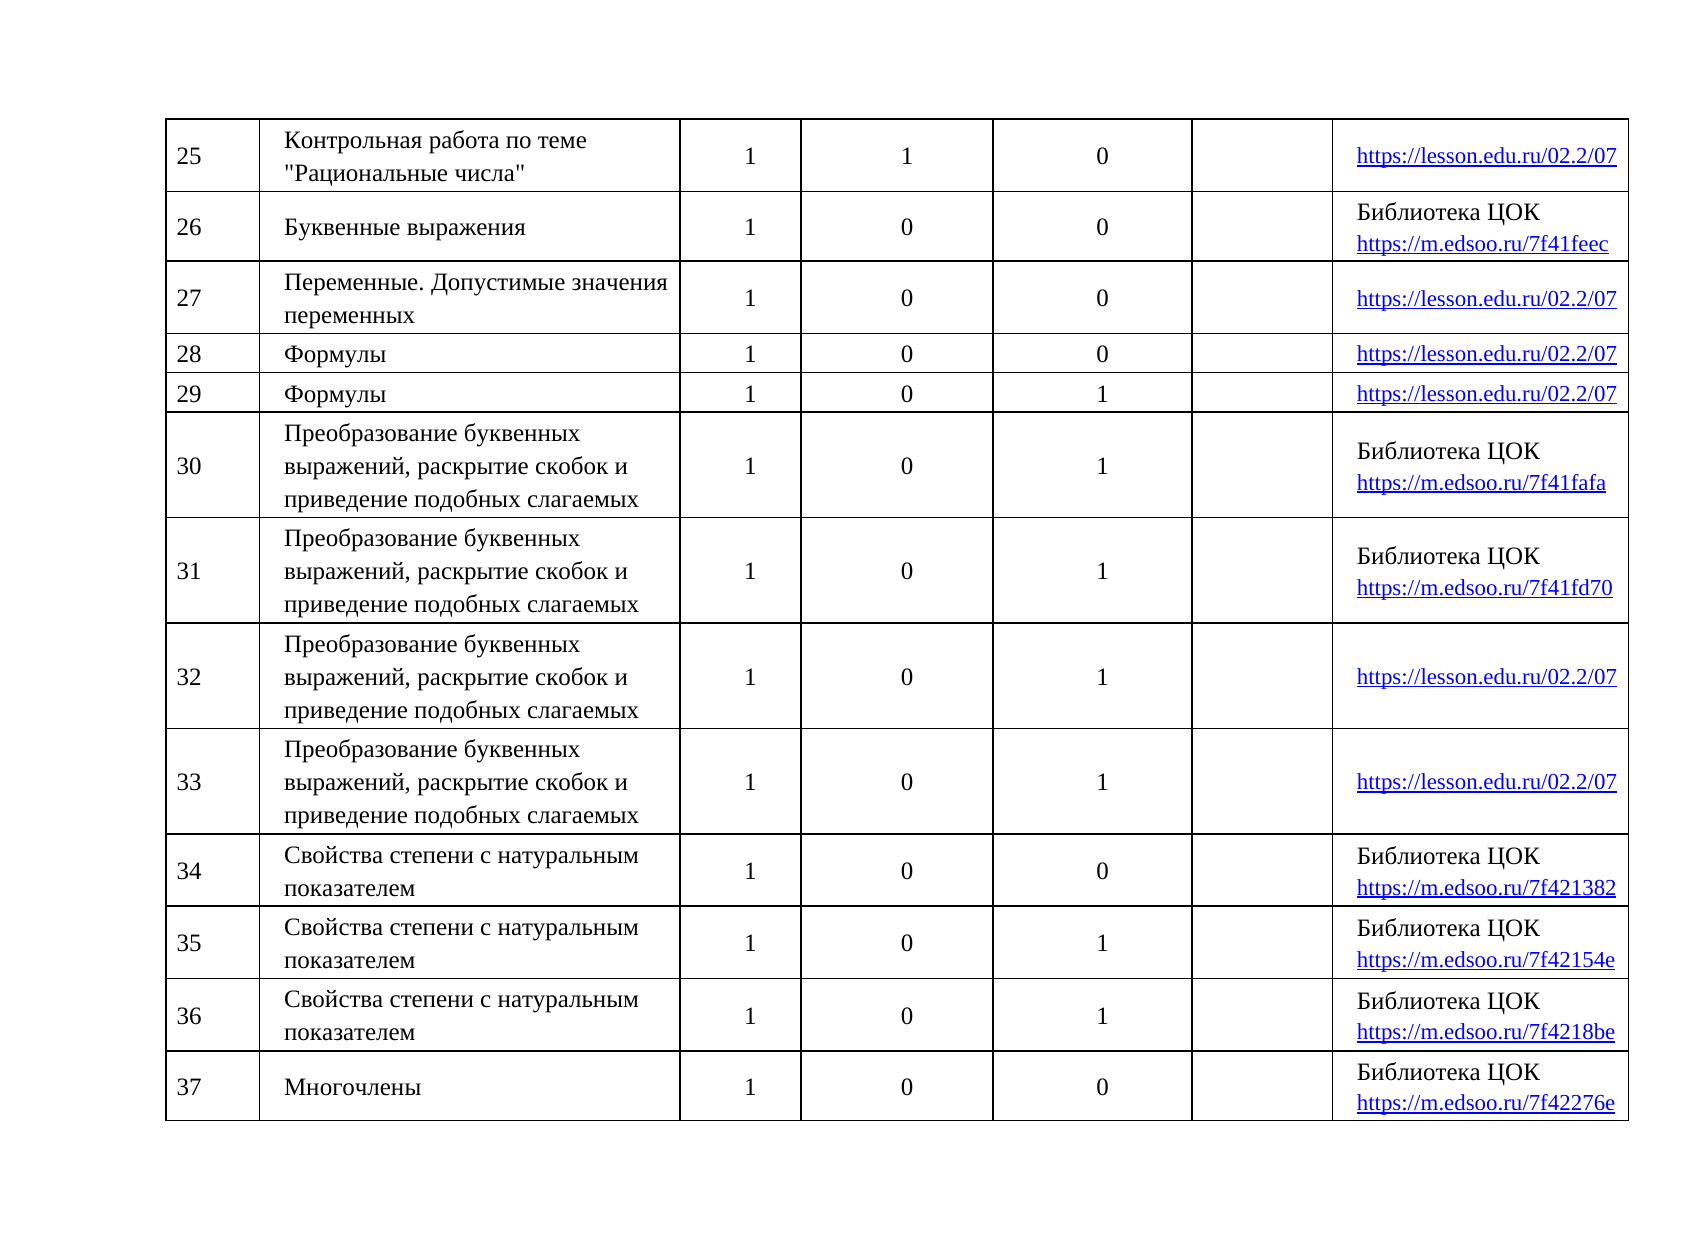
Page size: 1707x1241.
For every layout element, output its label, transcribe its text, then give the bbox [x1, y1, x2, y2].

table_cell Многочлены [260, 1052, 679, 1120]
table_cell 0 [802, 262, 992, 332]
table_cell 31 [167, 518, 259, 622]
table_cell 35 [167, 907, 259, 978]
table_cell 0 [994, 334, 1191, 372]
table_cell 25 [167, 120, 259, 191]
table_cell 1 [681, 979, 800, 1050]
table_cell 1 [681, 413, 800, 517]
table_cell https://lesson.edu.ru/02.2/07 [1333, 624, 1628, 727]
table_cell 0 [802, 979, 992, 1050]
table_cell 0 [802, 373, 992, 411]
table_cell 0 [994, 1052, 1191, 1120]
table_cell Формулы [260, 373, 679, 411]
table_cell [1193, 120, 1332, 191]
table_cell 28 [167, 334, 259, 372]
table_cell 1 [681, 334, 800, 372]
table_cell 0 [802, 413, 992, 517]
table_cell 0 [994, 120, 1191, 191]
table_cell 1 [994, 979, 1191, 1050]
table_cell [1193, 907, 1332, 978]
table_cell Буквенные выражения [260, 192, 679, 260]
table_cell [1193, 262, 1332, 332]
table_cell Преобразование буквенных выражений, раскрытие скобок и приведение подобных слагаемых [260, 413, 679, 517]
table_cell 0 [802, 334, 992, 372]
table_cell https://lesson.edu.ru/02.2/07 [1333, 729, 1628, 833]
table_cell 1 [681, 120, 800, 191]
table_cell Преобразование буквенных выражений, раскрытие скобок и приведение подобных слагаемых [260, 729, 679, 833]
table_cell 27 [167, 262, 259, 332]
table_cell 0 [802, 1052, 992, 1120]
table_cell [1193, 413, 1332, 517]
table_cell 1 [681, 835, 800, 905]
table_cell 29 [167, 373, 259, 411]
table_cell 1 [681, 624, 800, 727]
table_cell 0 [994, 192, 1191, 260]
table_cell Преобразование буквенных выражений, раскрытие скобок и приведение подобных слагаемых [260, 518, 679, 622]
table_cell [1193, 979, 1332, 1050]
table_cell Библиотека ЦОК https://m.edsoo.ru/7f42154e [1333, 907, 1628, 978]
table_cell 30 [167, 413, 259, 517]
table_cell 0 [994, 262, 1191, 332]
table_cell Свойства степени с натуральным показателем [260, 835, 679, 905]
table_cell 0 [802, 192, 992, 260]
table_cell Переменные. Допустимые значения переменных [260, 262, 679, 332]
table_cell Библиотека ЦОК https://m.edsoo.ru/7f41fd70 [1333, 518, 1628, 622]
table_cell [1193, 192, 1332, 260]
table_cell 1 [681, 262, 800, 332]
table_cell 0 [802, 835, 992, 905]
table_cell Библиотека ЦОК https://m.edsoo.ru/7f41fafa [1333, 413, 1628, 517]
table_cell [1193, 624, 1332, 727]
table_cell 1 [681, 907, 800, 978]
table_cell 0 [802, 729, 992, 833]
table_cell Свойства степени с натуральным показателем [260, 907, 679, 978]
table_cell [1333, 120, 1628, 191]
table_cell 1 [994, 907, 1191, 978]
table_cell Библиотека ЦОК https://m.edsoo.ru/7f42276e [1333, 1052, 1628, 1120]
table_cell 1 [681, 373, 800, 411]
table_cell Формулы [260, 334, 679, 372]
table_cell 0 [802, 518, 992, 622]
table_cell 36 [167, 979, 259, 1050]
table_cell 26 [167, 192, 259, 260]
table_cell 1 [681, 192, 800, 260]
table_cell https://lesson.edu.ru/02.2/07 [1333, 373, 1628, 411]
table_cell 1 [994, 518, 1191, 622]
table_cell 1 [681, 518, 800, 622]
table_cell 1 [994, 413, 1191, 517]
table_cell 0 [802, 624, 992, 727]
table_cell 33 [167, 729, 259, 833]
table_cell 34 [167, 835, 259, 905]
table_cell https://lesson.edu.ru/02.2/07 [1333, 262, 1628, 332]
table_cell 0 [802, 907, 992, 978]
table_cell [1193, 729, 1332, 833]
table_cell Библиотека ЦОК https://m.edsoo.ru/7f421382 [1333, 835, 1628, 905]
table_cell 0 [994, 835, 1191, 905]
table_cell Преобразование буквенных выражений, раскрытие скобок и приведение подобных слагаемых [260, 624, 679, 727]
table_cell [1193, 518, 1332, 622]
table_cell 1 [681, 729, 800, 833]
table_cell [1193, 1052, 1332, 1120]
table_cell Свойства степени с натуральным показателем [260, 979, 679, 1050]
table_cell [1193, 334, 1332, 372]
table_cell Библиотека ЦОК https://m.edsoo.ru/7f41feec [1333, 192, 1628, 260]
table_cell [1193, 373, 1332, 411]
table_cell 1 [994, 373, 1191, 411]
table_cell 1 [994, 624, 1191, 727]
table_cell Библиотека ЦОК https://m.edsoo.ru/7f4218be [1333, 979, 1628, 1050]
table_cell 1 [802, 120, 992, 191]
table_cell 32 [167, 624, 259, 727]
table_cell 1 [994, 729, 1191, 833]
table_cell 1 [681, 1052, 800, 1120]
table_cell [1193, 835, 1332, 905]
table_cell https://lesson.edu.ru/02.2/07 [1333, 334, 1628, 372]
table_cell Контрольная работа по теме "Рациональные числа" [260, 120, 679, 191]
table_cell 37 [167, 1052, 259, 1120]
